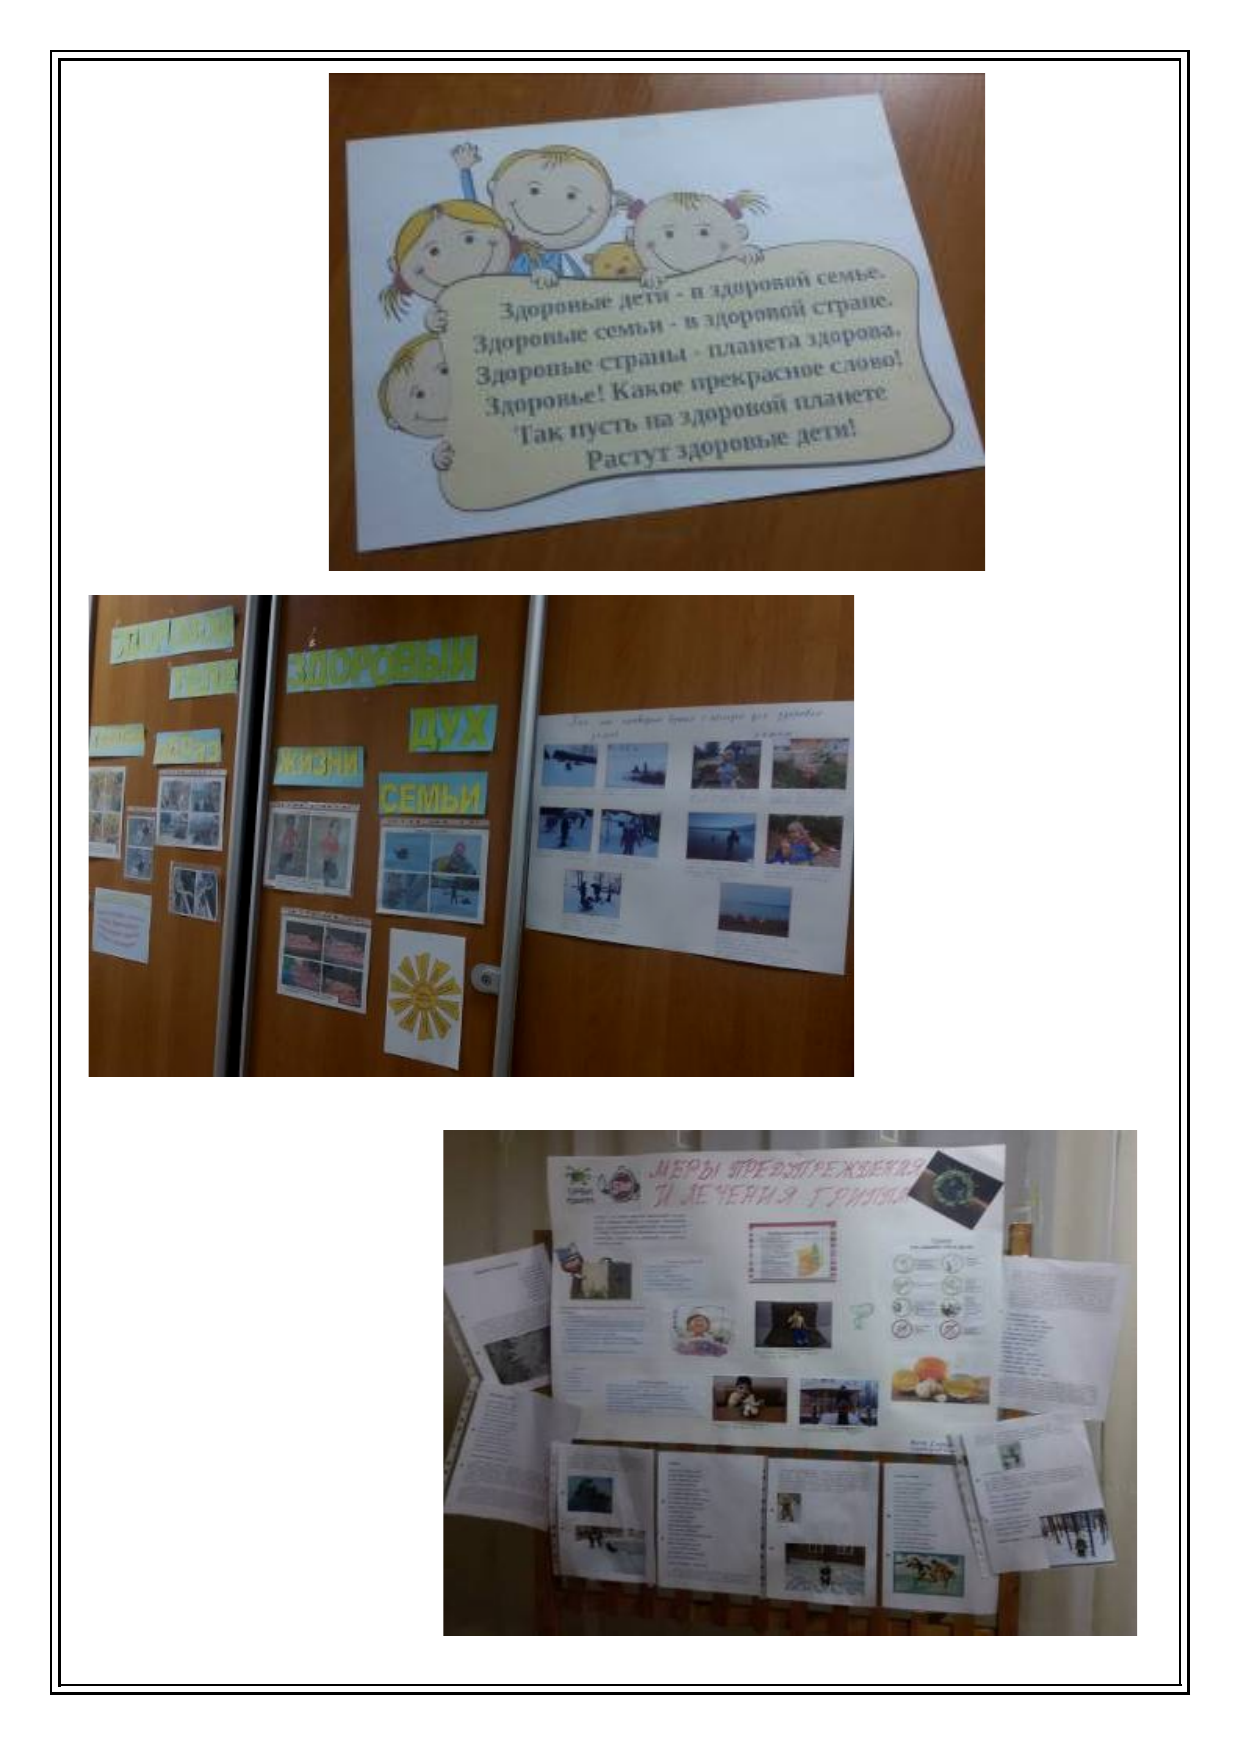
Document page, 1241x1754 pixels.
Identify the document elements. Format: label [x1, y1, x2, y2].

picture [328, 73, 986, 571]
picture [443, 1130, 1138, 1636]
picture [88, 595, 855, 1077]
